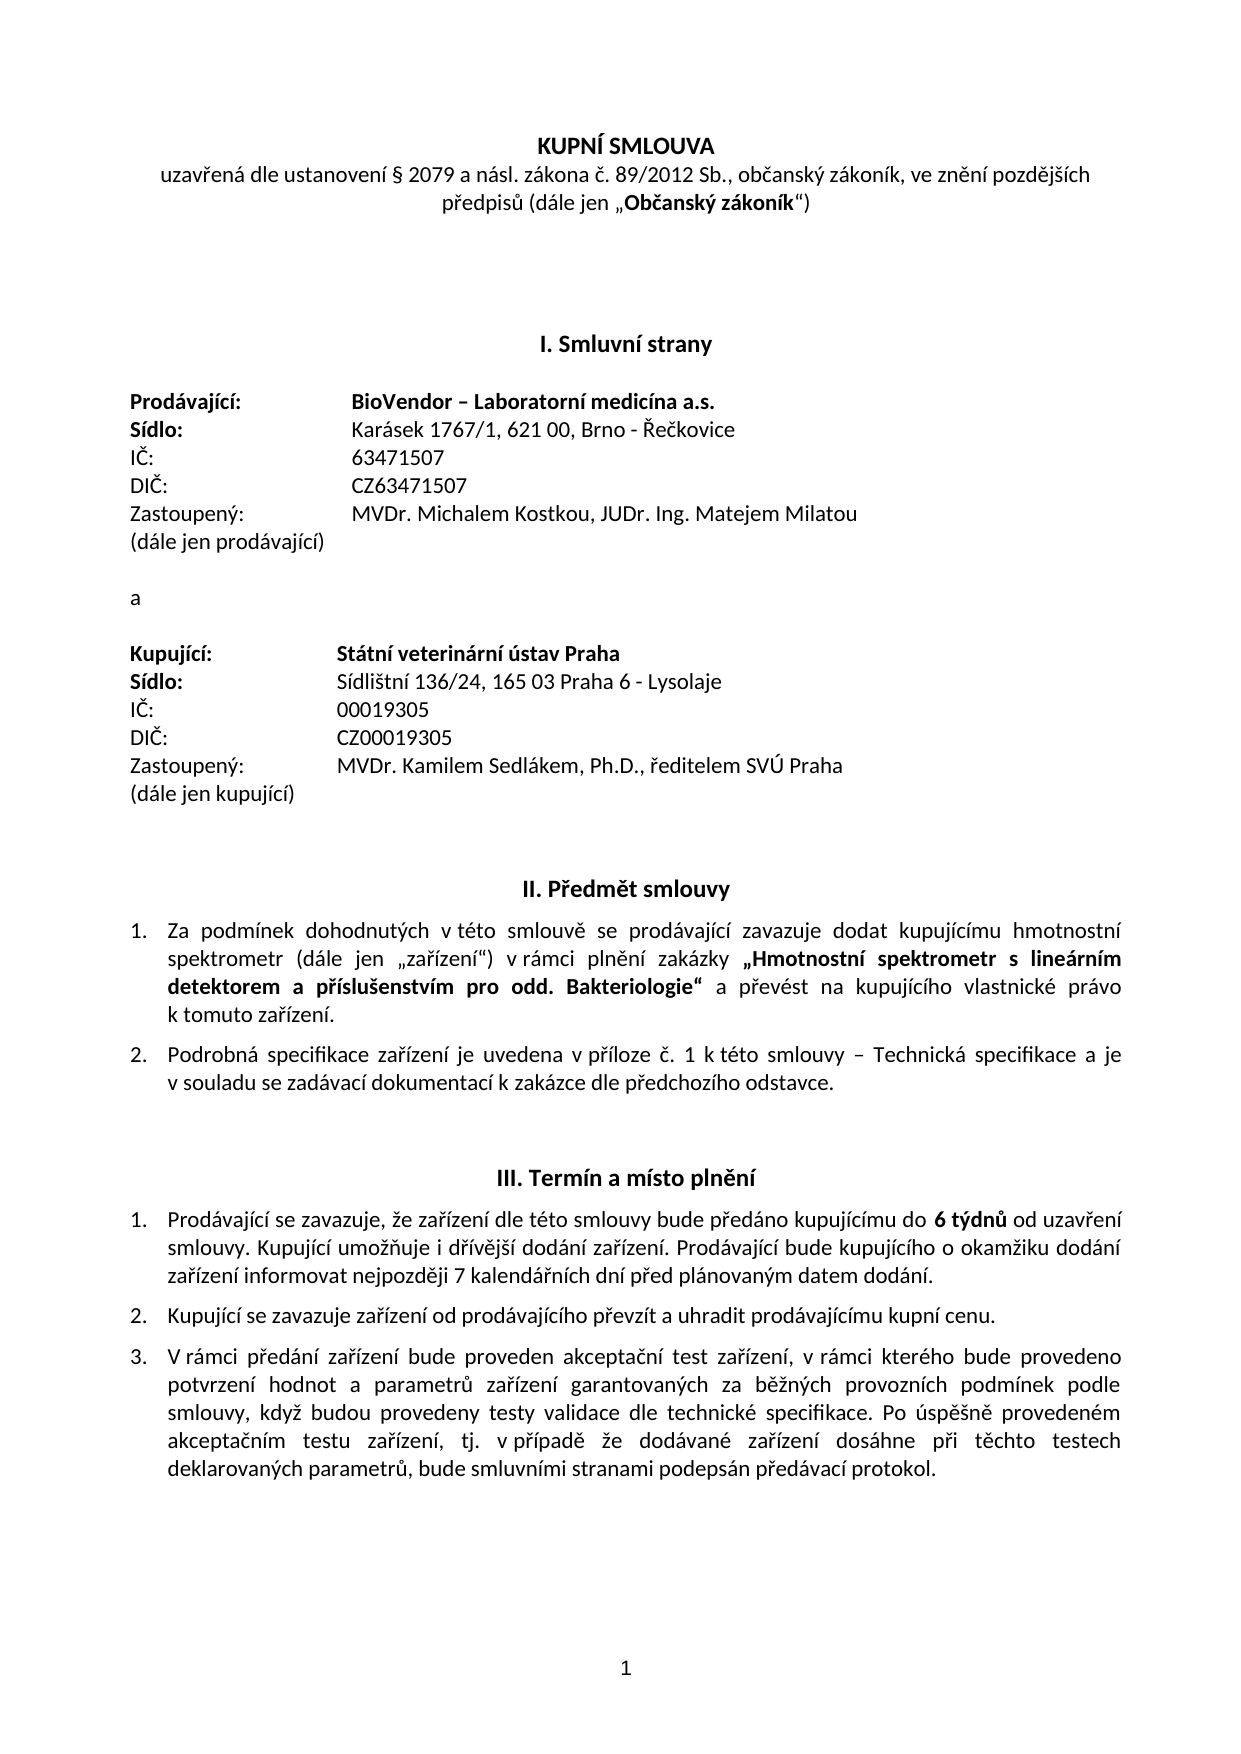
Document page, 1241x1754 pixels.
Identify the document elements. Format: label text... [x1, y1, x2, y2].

text Prodávající: BioVendor – Laboratorní medicína a.s. [130, 387, 901, 415]
text I. Smluvní strany [130, 328, 1122, 359]
text Zastoupený: MVDr. Michalem Kostkou, JUDr. Ing. Matejem Milatou [130, 499, 901, 527]
text a [130, 583, 1122, 611]
text DIČ: CZ63471507 [130, 471, 901, 499]
text IČ: 00019305 [130, 695, 1122, 723]
list Kupující se zavazuje zařízení od prodávajícího převzít a uhradit prodávajícímu kupní cenu. [130, 1302, 1122, 1330]
text Kupující: Státní veterinární ústav Praha [130, 639, 1122, 667]
text II. Předmět smlouvy [130, 873, 1122, 903]
text Sídlo: Sídlištní 136/24, 165 03 Praha 6 - Lysolaje [130, 667, 1122, 695]
text uzavřená dle ustanovení § 2079 a násl. zákona č. 89/2012 Sb., občanský zákoník, ve znění pozdějších předpisů (dále jen „Občanský zákoník“) [130, 160, 1122, 216]
list Podrobná specifikace zařízení je uvedena v příloze č. 1 k této smlouvy – Technická specifikace a je v souladu se zadávací dokumentací k zakázce dle předchozího odstavce. [130, 1041, 1122, 1097]
list Prodávající se zavazuje, že zařízení dle této smlouvy bude předáno kupujícímu do 6 týdnů od uzavření smlouvy. Kupující umožňuje i dřívější dodání zařízení. Prodávající bude kupujícího o okamžiku dodání zařízení informovat nejpozději 7 kalendářních dní před plánovaným datem dodání. [130, 1205, 1122, 1289]
title Kupní Smlouva [130, 130, 1122, 160]
text Sídlo: Karásek 1767/1, 621 00, Brno - Řečkovice [130, 415, 901, 443]
text (dále jen kupující) [130, 779, 1122, 807]
list V rámci předání zařízení bude proveden akceptační test zařízení, v rámci kterého bude provedeno potvrzení hodnot a parametrů zařízení garantovaných za běžných provozních podmínek podle smlouvy, když budou provedeny testy validace dle technické specifikace. Po úspěšně provedeném akceptačním testu zařízení, tj. v případě že dodávané zařízení dosáhne při těchto testech deklarovaných parametrů, bude smluvními stranami podepsán předávací protokol. [130, 1342, 1122, 1482]
text Zastoupený: MVDr. Kamilem Sedlákem, Ph.D., ředitelem SVÚ Praha [130, 751, 1122, 779]
list Za podmínek dohodnutých v této smlouvě se prodávající zavazuje dodat kupujícímu hmotnostní spektrometr (dále jen „zařízení“) v rámci plnění zakázky „Hmotnostní spektrometr s lineárním detektorem a příslušenstvím pro odd. Bakteriologie“ a převést na kupujícího vlastnické právo k tomuto zařízení. [130, 916, 1122, 1028]
text DIČ: CZ00019305 [130, 723, 1122, 751]
text III. Termín a místo plnění [130, 1162, 1122, 1193]
text (dále jen prodávající) [130, 527, 1122, 555]
text IČ: 63471507 [130, 443, 901, 471]
